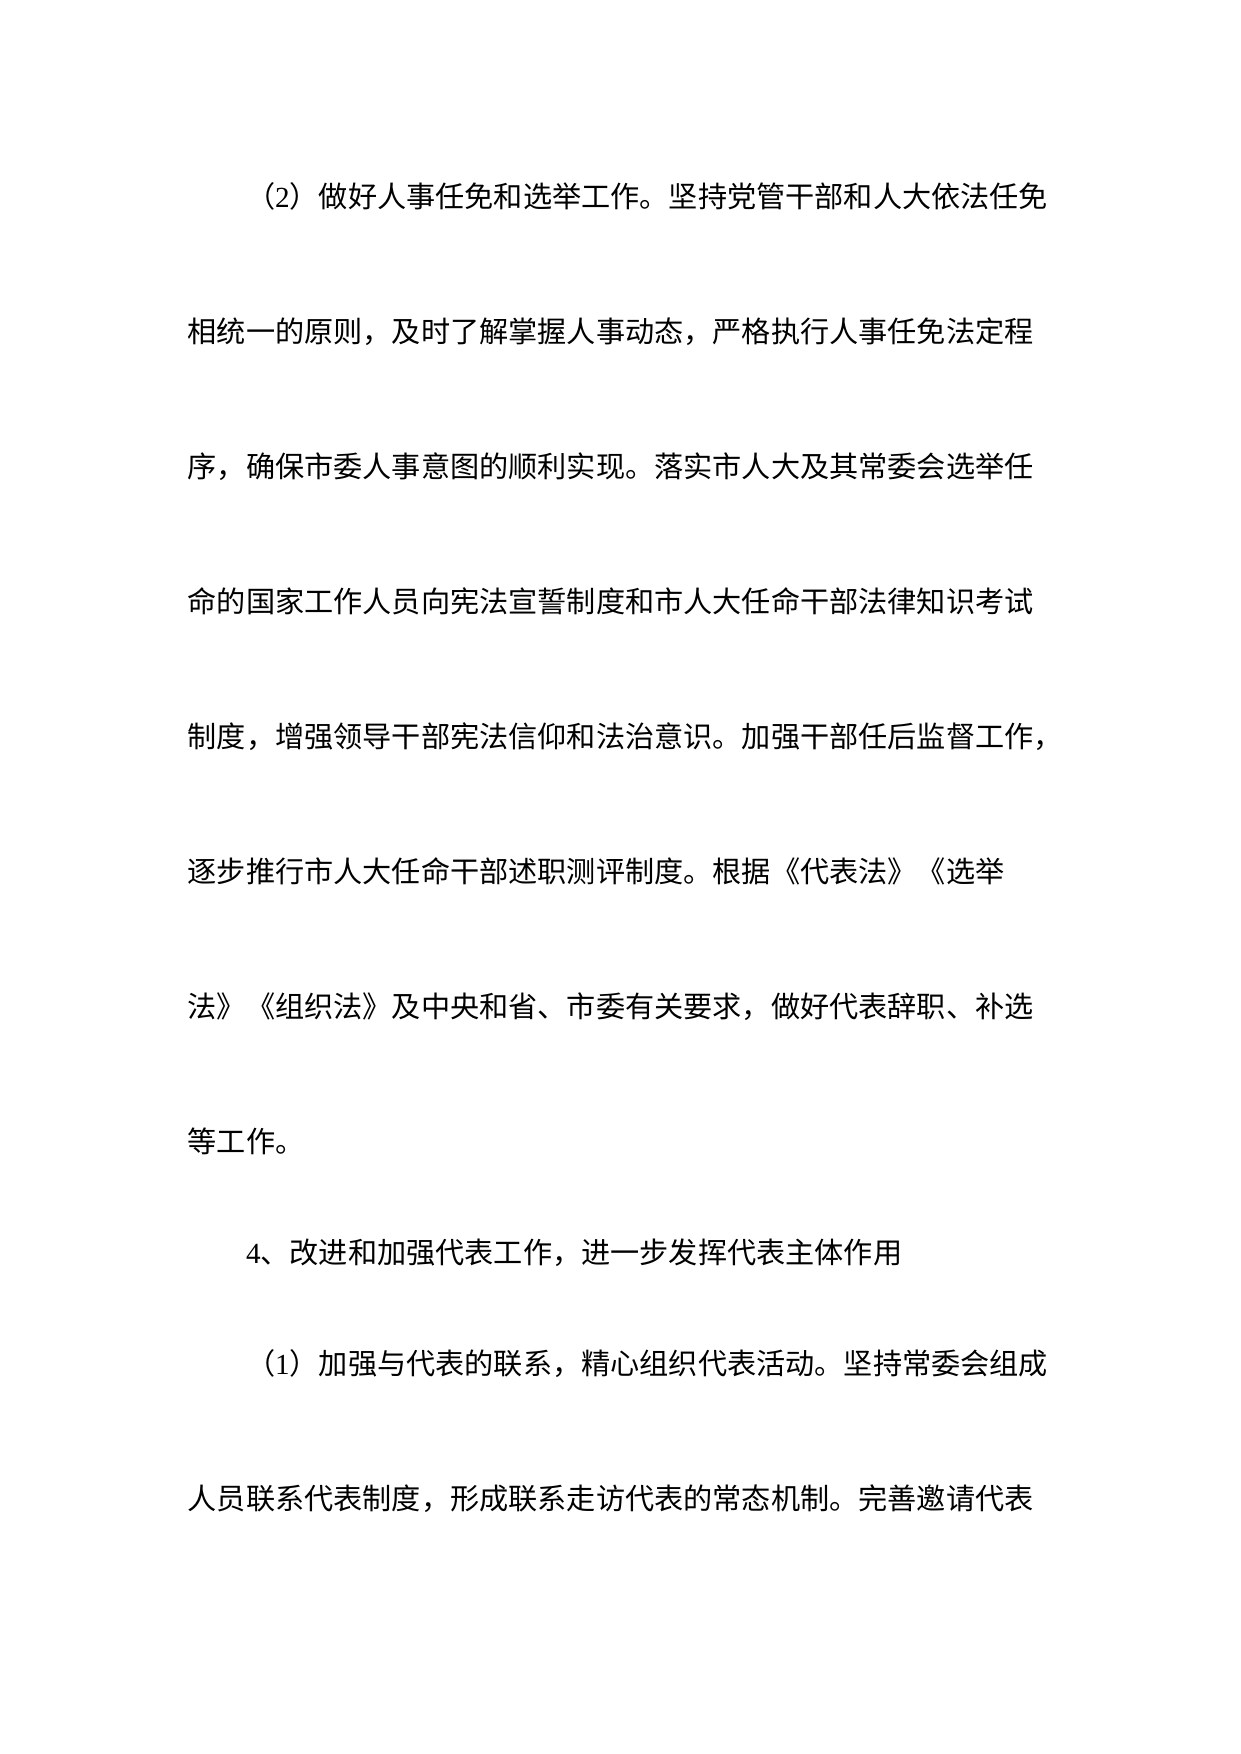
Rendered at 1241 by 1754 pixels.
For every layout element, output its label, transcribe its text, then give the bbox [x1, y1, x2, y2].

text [187, 1329, 1053, 1529]
text 4、改进和加强代表工作，进一步发挥代表主体作用 [187, 1218, 1053, 1283]
text （2）做好人事任免和选举工作。坚持党管干部和人大依法任免相统一的原则，及时了解掌握人事动态，严格执行人事任免法定程序，确保市委人事意图的顺利实现。落实市人大及其常委会选举任命的国家工作人员向宪法宣誓制度和市人大任命干部法律知识考试制度，增强领导干部宪法信仰和法治意识。加强干部任后监督工作，逐步推行市人大任命干部述职测评制度。根据《代表法》《选举法》《组织法》及中央和省、市委有关要求，做好代表辞职、补选等工作。 [187, 162, 1053, 1173]
